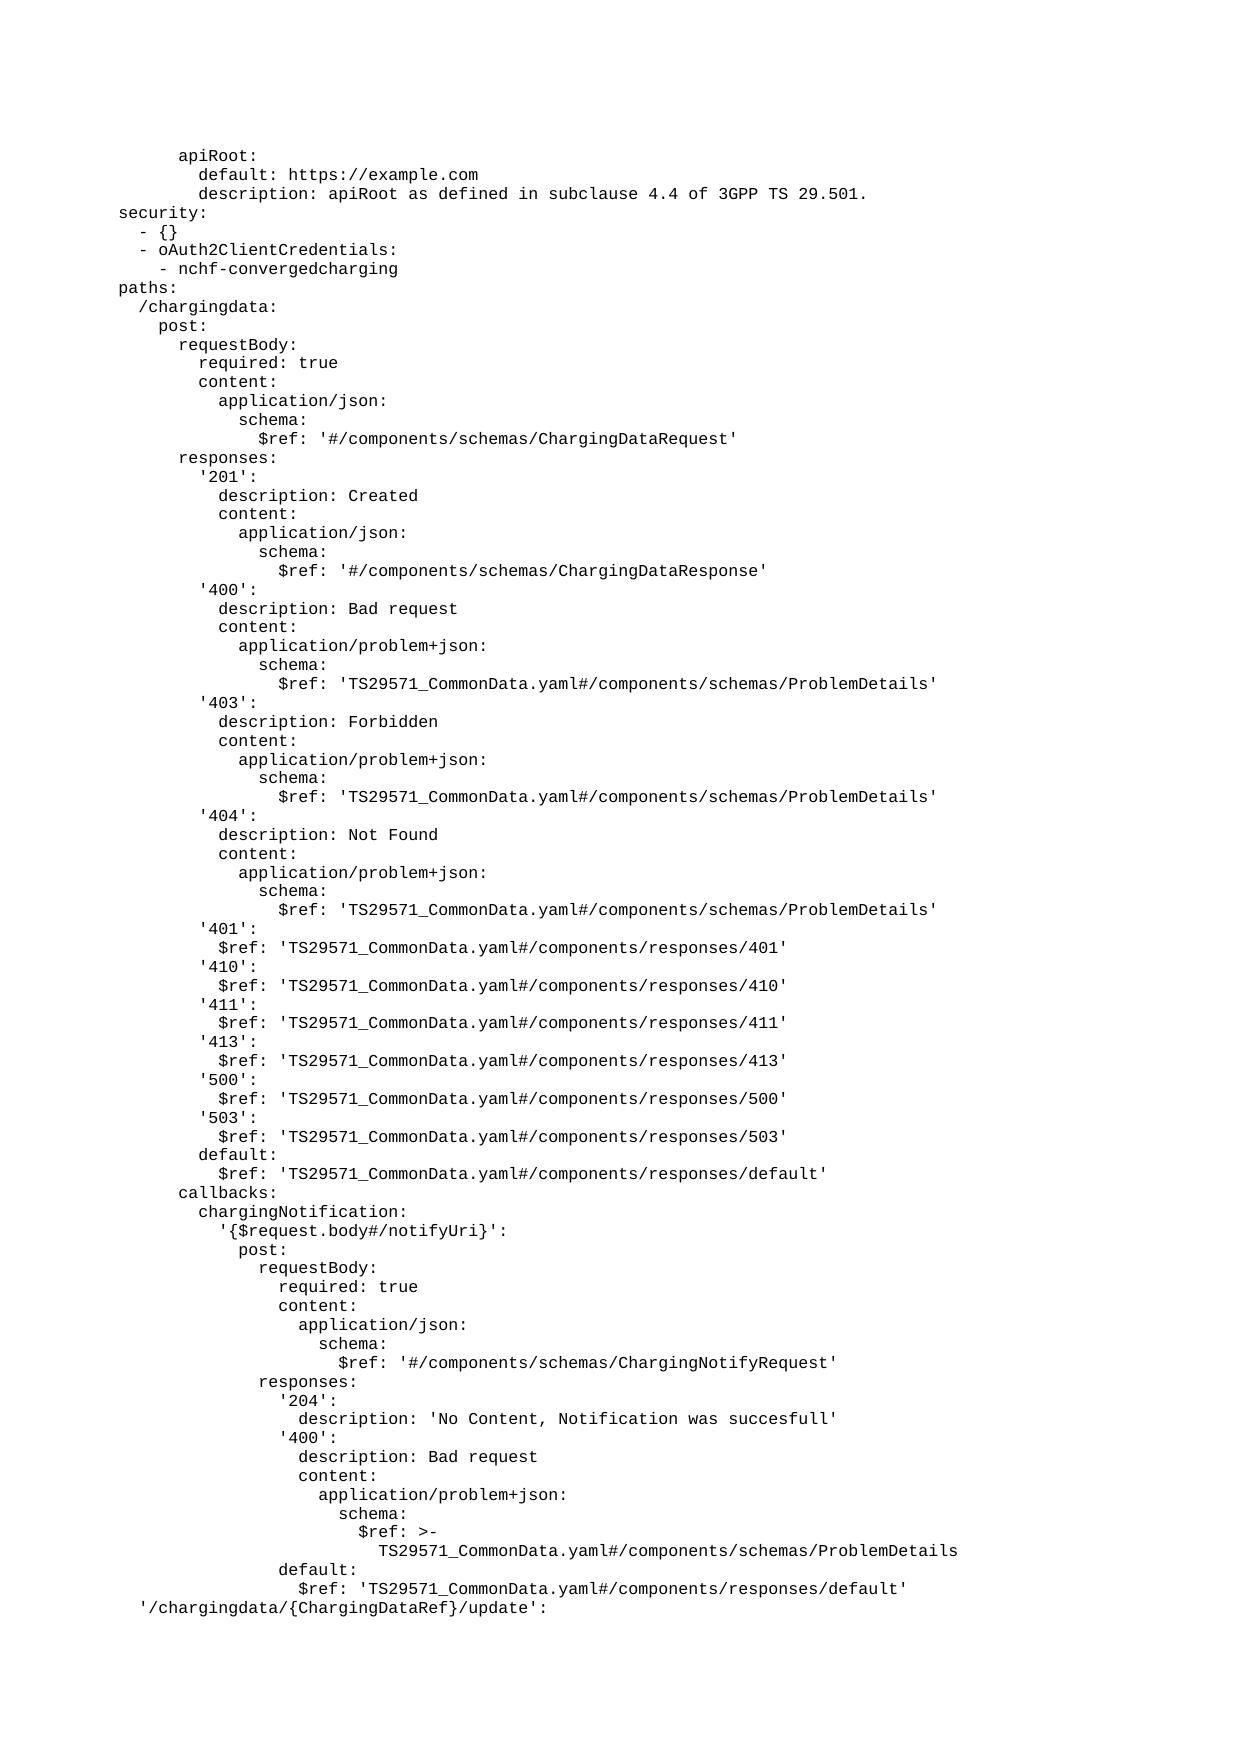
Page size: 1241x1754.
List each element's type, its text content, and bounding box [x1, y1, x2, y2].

text $ref: 'TS29571_CommonData.yaml#/components/responses/411' [118, 1015, 1122, 1034]
text description: Created [118, 487, 1122, 506]
text $ref: 'TS29571_CommonData.yaml#/components/responses/413' [118, 1053, 1122, 1072]
text $ref: 'TS29571_CommonData.yaml#/components/responses/default' [118, 1166, 1122, 1185]
text content: [118, 1467, 1122, 1486]
text $ref: 'TS29571_CommonData.yaml#/components/responses/500' [118, 1090, 1122, 1109]
text $ref: 'TS29571_CommonData.yaml#/components/schemas/ProblemDetails' [118, 902, 1122, 921]
text $ref: 'TS29571_CommonData.yaml#/components/responses/503' [118, 1128, 1122, 1147]
text '411': [118, 996, 1122, 1015]
text default: https://example.com [118, 167, 1122, 185]
text application/problem+json: [118, 1486, 1122, 1505]
text - oAuth2ClientCredentials: [118, 242, 1122, 261]
text - nchf-convergedcharging [118, 261, 1122, 280]
text schema: [118, 1505, 1122, 1524]
text responses: [118, 449, 1122, 468]
text post: [118, 317, 1122, 336]
text description: Bad request [118, 1449, 1122, 1467]
text description: apiRoot as defined in subclause 4.4 of 3GPP TS 29.501. [118, 185, 1122, 204]
text default: [118, 1562, 1122, 1581]
text responses: [118, 1373, 1122, 1392]
text schema: [118, 544, 1122, 562]
text - {} [118, 223, 1122, 242]
text description: Not Found [118, 826, 1122, 845]
text schema: [118, 770, 1122, 789]
text $ref: '#/components/schemas/ChargingNotifyRequest' [118, 1354, 1122, 1373]
text '400': [118, 1430, 1122, 1449]
text schema: [118, 883, 1122, 902]
text application/problem+json: [118, 638, 1122, 657]
text post: [118, 1241, 1122, 1260]
text chargingNotification: [118, 1203, 1122, 1222]
text content: [118, 374, 1122, 393]
text $ref: 'TS29571_CommonData.yaml#/components/responses/default' [118, 1581, 1122, 1599]
text $ref: >- [118, 1524, 1122, 1543]
text schema: [118, 412, 1122, 431]
text schema: [118, 657, 1122, 676]
text content: [118, 506, 1122, 525]
text '503': [118, 1109, 1122, 1128]
text description: 'No Content, Notification was succesfull' [118, 1411, 1122, 1430]
text '{$request.body#/notifyUri}': [118, 1222, 1122, 1241]
text /chargingdata: [118, 298, 1122, 317]
text application/json: [118, 1317, 1122, 1336]
text content: [118, 619, 1122, 638]
text application/json: [118, 393, 1122, 412]
text content: [118, 1298, 1122, 1317]
text callbacks: [118, 1185, 1122, 1203]
text paths: [118, 280, 1122, 298]
text required: true [118, 355, 1122, 374]
text TS29571_CommonData.yaml#/components/schemas/ProblemDetails [118, 1543, 1122, 1562]
text application/problem+json: [118, 751, 1122, 770]
text default: [118, 1147, 1122, 1166]
text requestBody: [118, 1260, 1122, 1279]
text '204': [118, 1392, 1122, 1411]
text $ref: 'TS29571_CommonData.yaml#/components/responses/410' [118, 977, 1122, 996]
text apiRoot: [118, 148, 1122, 167]
text requestBody: [118, 336, 1122, 355]
text required: true [118, 1279, 1122, 1298]
text description: Forbidden [118, 713, 1122, 732]
text '403': [118, 694, 1122, 713]
text '500': [118, 1072, 1122, 1090]
text content: [118, 732, 1122, 751]
text '413': [118, 1034, 1122, 1053]
text '404': [118, 808, 1122, 826]
text security: [118, 204, 1122, 223]
text $ref: '#/components/schemas/ChargingDataResponse' [118, 562, 1122, 581]
text $ref: 'TS29571_CommonData.yaml#/components/schemas/ProblemDetails' [118, 676, 1122, 694]
text description: Bad request [118, 600, 1122, 619]
text schema: [118, 1336, 1122, 1354]
text '/chargingdata/{ChargingDataRef}/update': [118, 1599, 1122, 1618]
text $ref: '#/components/schemas/ChargingDataRequest' [118, 431, 1122, 449]
text '400': [118, 581, 1122, 600]
text '410': [118, 958, 1122, 977]
text application/problem+json: [118, 864, 1122, 883]
text '401': [118, 921, 1122, 939]
text content: [118, 845, 1122, 864]
text application/json: [118, 525, 1122, 544]
text $ref: 'TS29571_CommonData.yaml#/components/responses/401' [118, 939, 1122, 958]
text $ref: 'TS29571_CommonData.yaml#/components/schemas/ProblemDetails' [118, 789, 1122, 808]
text '201': [118, 468, 1122, 487]
